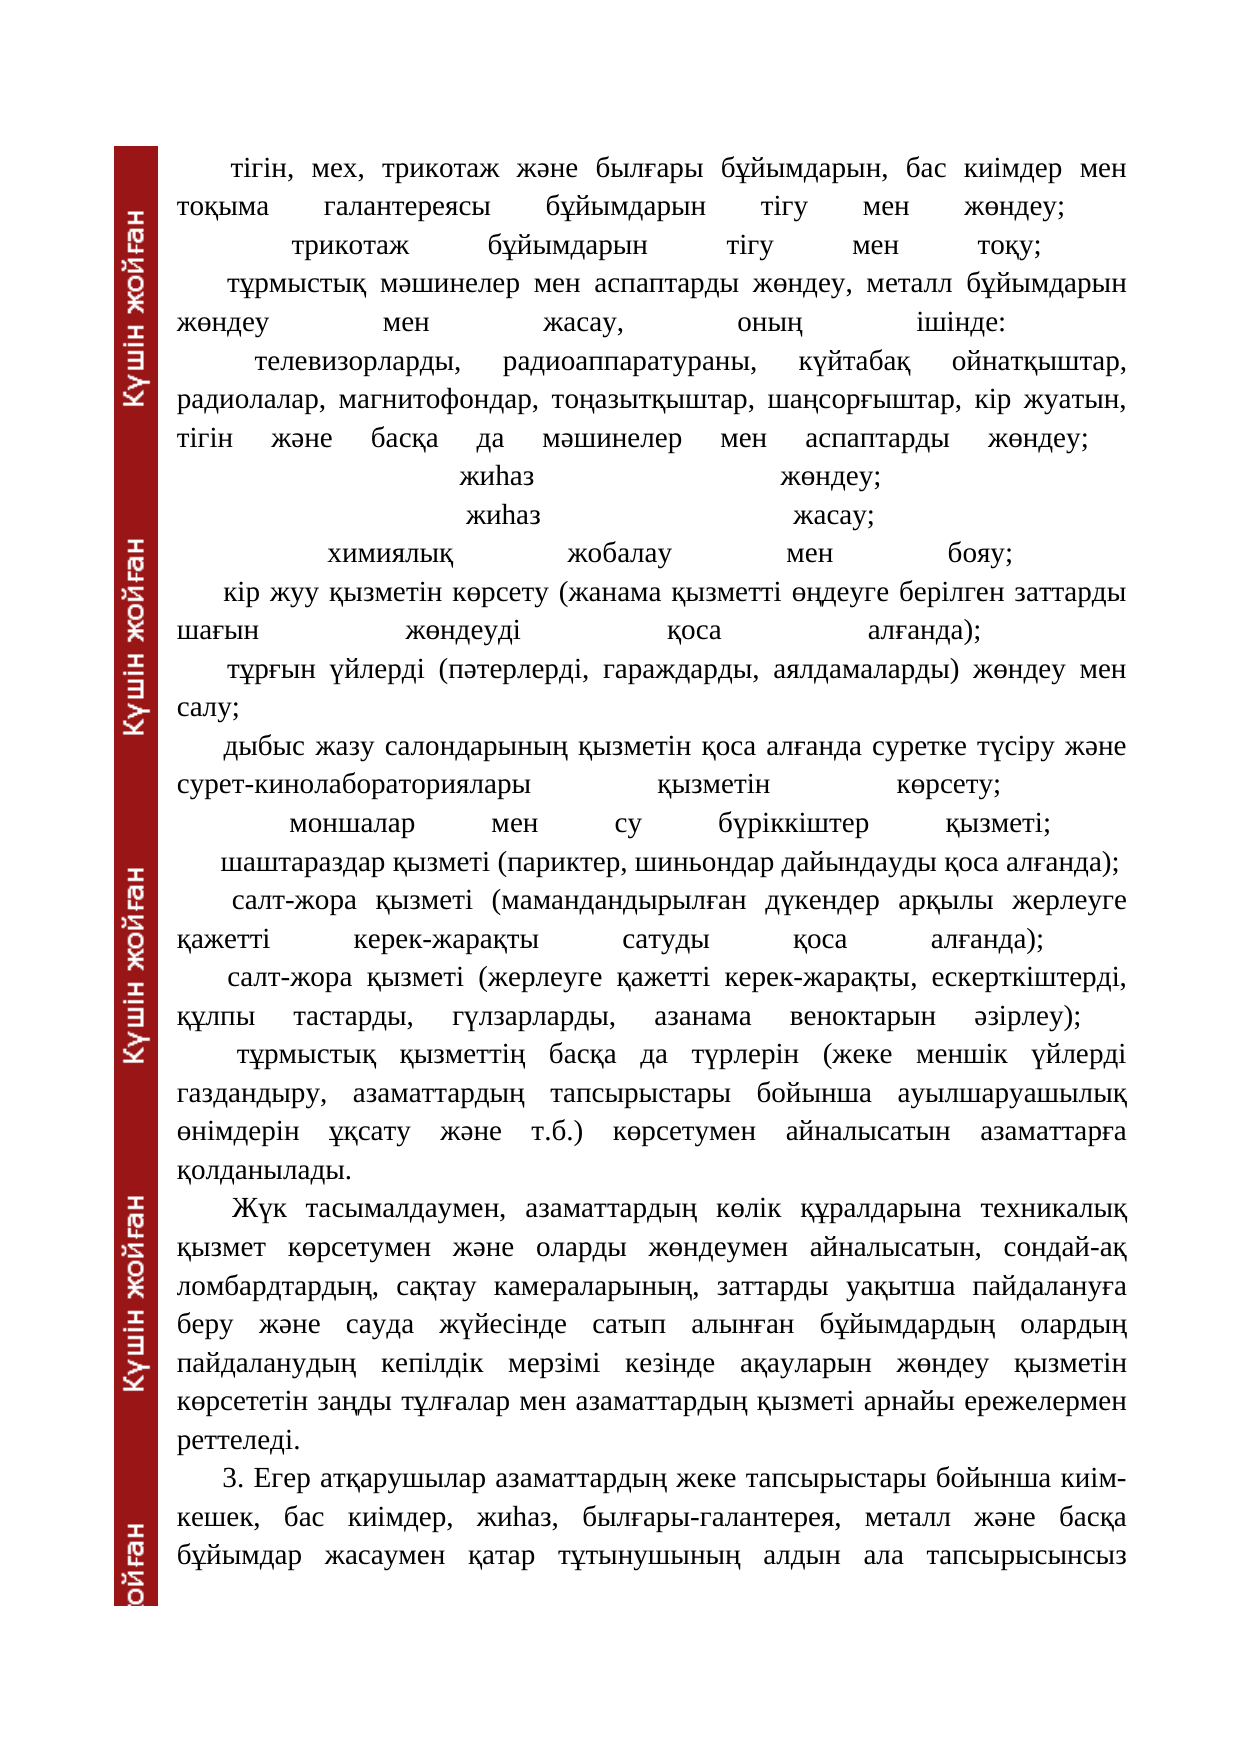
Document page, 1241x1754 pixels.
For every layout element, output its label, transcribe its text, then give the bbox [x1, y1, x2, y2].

picture [114, 146, 158, 150]
picture [114, 1571, 158, 1606]
